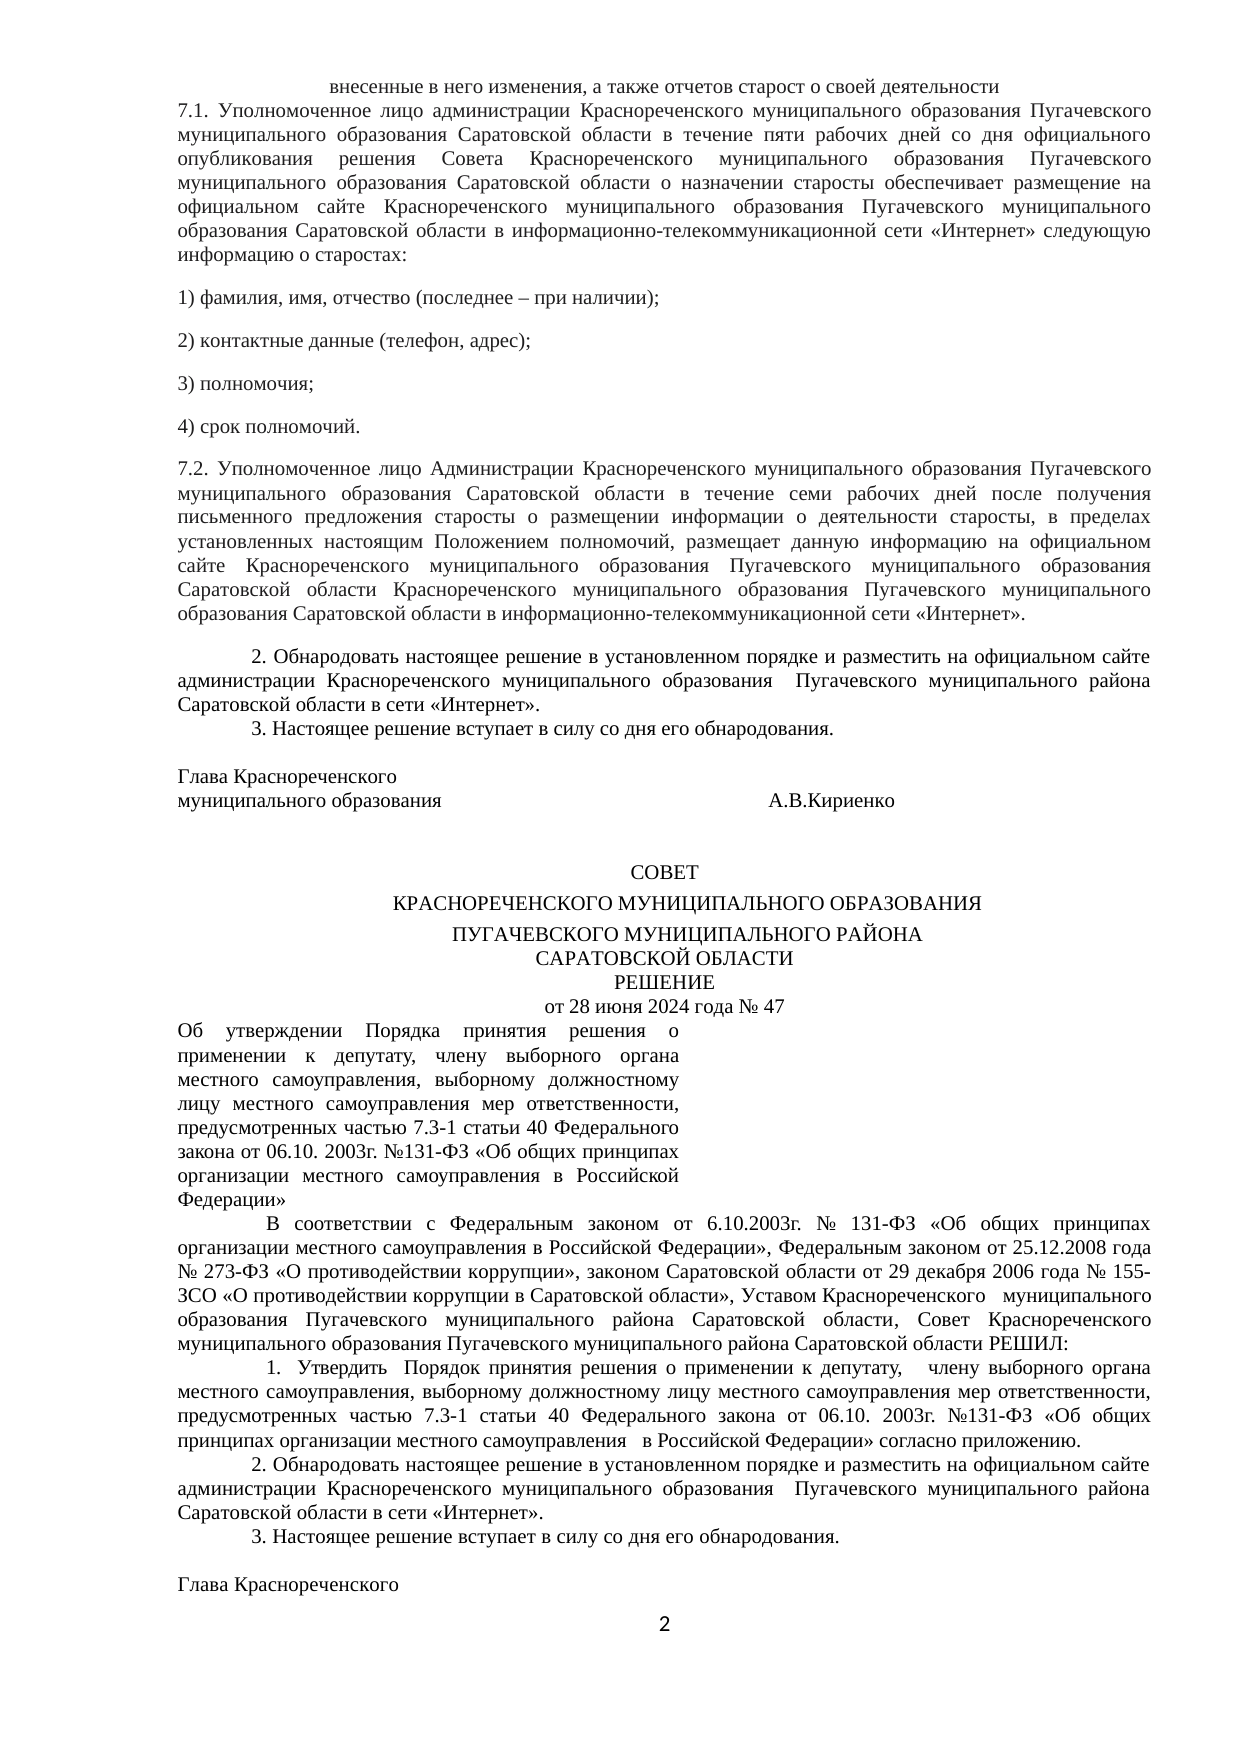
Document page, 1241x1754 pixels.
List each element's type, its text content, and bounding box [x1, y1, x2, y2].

text САРАТОВСКОЙ ОБЛАСТИ [177, 946, 1152, 970]
text 2. Обнародовать настоящее решение в установленном порядке и разместить на официальном сайте администрации Краснореченского муниципального образования Пугачевского муниципального района Саратовской области в сети «Интернет». [177, 1452, 1152, 1524]
text муниципального образования А.В.Кириенко [177, 788, 1152, 812]
text 2. Обнародовать настоящее решение в установленном порядке и разместить на официальном сайте администрации Краснореченского муниципального образования Пугачевского муниципального района Саратовской области в сети «Интернет». [177, 643, 1152, 716]
text РЕШЕНИЕ [177, 970, 1152, 994]
text 7.2. Уполномоченное лицо Администрации Краснореченского муниципального образования Пугачевского муниципального образования Саратовской области в течение семи рабочих дней после получения письменного предложения старосты о размещении информации о деятельности старосты, в пределах установленных настоящим Положением полномочий, размещает данную информацию на официальном сайте Краснореченского муниципального образования Пугачевского муниципального образования Саратовской области Краснореченского муниципального образования Пугачевского муниципального образования Саратовской области в информационно-телекоммуникационной сети «Интернет». [177, 456, 1152, 625]
text 3. Настоящее решение вступает в силу со дня его обнародования. [177, 1524, 1152, 1548]
text СОВЕТ [177, 860, 1152, 884]
text 2) контактные данные (телефон, адрес); [177, 328, 1152, 352]
text 4) срок полномочий. [177, 413, 1152, 438]
text 3) полномочия; [177, 371, 1152, 395]
text Глава Краснореченского [177, 764, 1152, 788]
text КРАСНОРЕЧЕНСКОГО МУНИЦИПАЛЬНОГО ОБРАЗОВАНИЯ [223, 891, 1152, 915]
text 7.1. Уполномоченное лицо администрации Краснореченского муниципального образования Пугачевского муниципального образования Саратовской области в течение пяти рабочих дней со дня официального опубликования решения Совета Краснореченского муниципального образования Пугачевского муниципального образования Саратовской области о назначении старосты обеспечивает размещение на официальном сайте Краснореченского муниципального образования Пугачевского муниципального образования Саратовской области в информационно-телекоммуникационной сети «Интернет» следующую информацию о старостах: [177, 98, 1152, 266]
text ПУГАЧЕВСКОГО МУНИЦИПАЛЬНОГО РАЙОНА [223, 922, 1152, 946]
text Об утверждении Порядка принятия решения о применении к депутату, члену выборного органа местного самоуправления, выборному должностному лицу местного самоуправления мер ответственности, предусмотренных частью 7.3-1 статьи 40 Федерального закона от 06.10. 2003г. №131-ФЗ «Об общих принципах организации местного самоуправления в Российской Федерации» [177, 1018, 679, 1211]
text внесенные в него изменения, а также отчетов старост о своей деятельности [177, 74, 1152, 98]
text от 28 июня 2024 года № 47 [177, 994, 1152, 1018]
text 1) фамилия, имя, отчество (последнее – при наличии); [177, 285, 1152, 309]
text Глава Краснореченского [177, 1572, 1152, 1596]
text 1. Утвердить Порядок принятия решения о применении к депутату, члену выборного органа местного самоуправления, выборному должностному лицу местного самоуправления мер ответственности, предусмотренных частью 7.3-1 статьи 40 Федерального закона от 06.10. 2003г. №131-ФЗ «Об общих принципах организации местного самоуправления в Российской Федерации» согласно приложению. [177, 1355, 1152, 1452]
text В соответствии с Федеральным законом от 6.10.2003г. № 131-ФЗ «Об общих принципах организации местного самоуправления в Российской Федерации», Федеральным законом от 25.12.2008 года № 273-ФЗ «О противодействии коррупции», законом Саратовской области от 29 декабря 2006 года № 155-ЗСО «О противодействии коррупции в Саратовской области», Уставом Краснореченского муниципального образования Пугачевского муниципального района Саратовской области, Совет Краснореченского муниципального образования Пугачевского муниципального района Саратовской области РЕШИЛ: [177, 1211, 1152, 1355]
text 3. Настоящее решение вступает в силу со дня его обнародования. [177, 716, 1152, 740]
